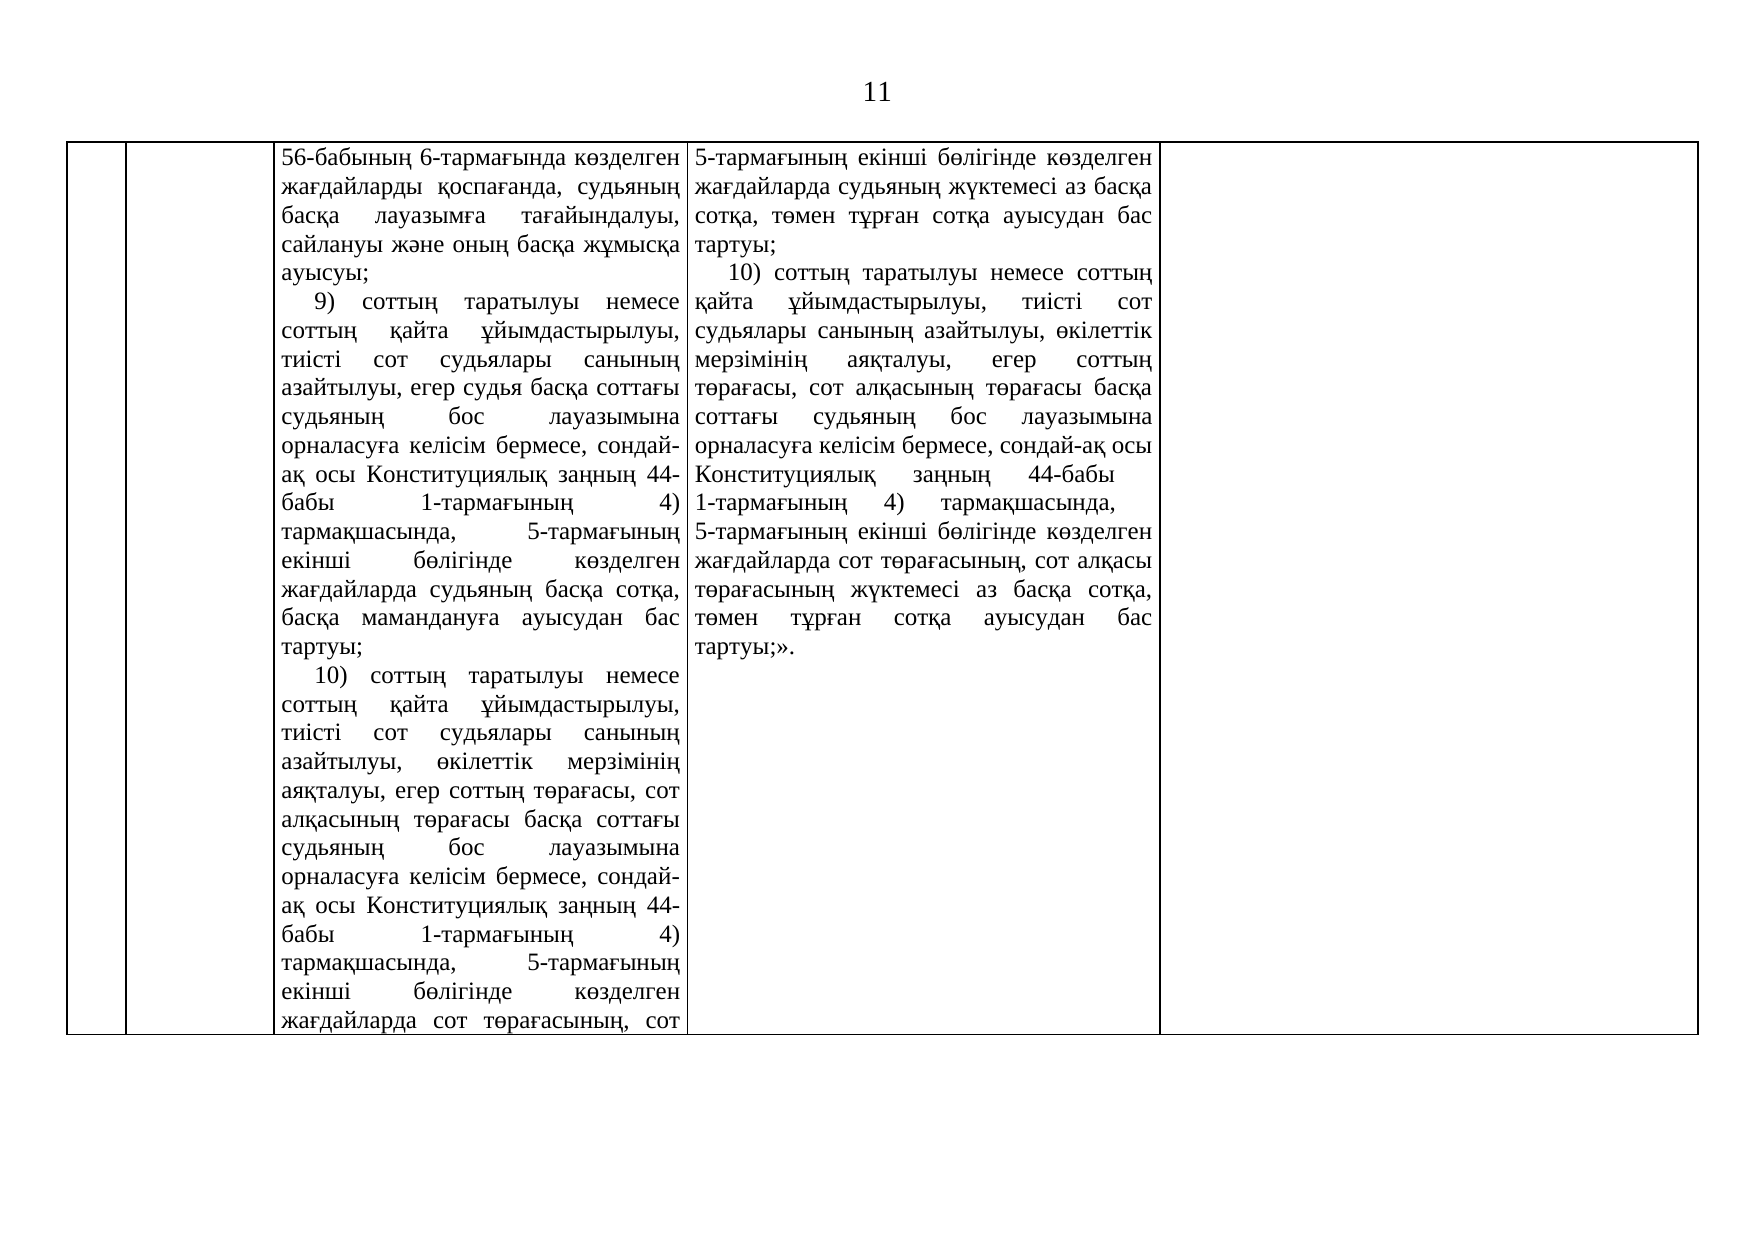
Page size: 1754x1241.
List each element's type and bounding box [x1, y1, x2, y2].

table_cell [1161, 143, 1697, 1034]
table_cell [127, 143, 273, 1034]
table_cell [688, 143, 1159, 1034]
table_cell [275, 143, 687, 1034]
table_cell [68, 143, 125, 1034]
